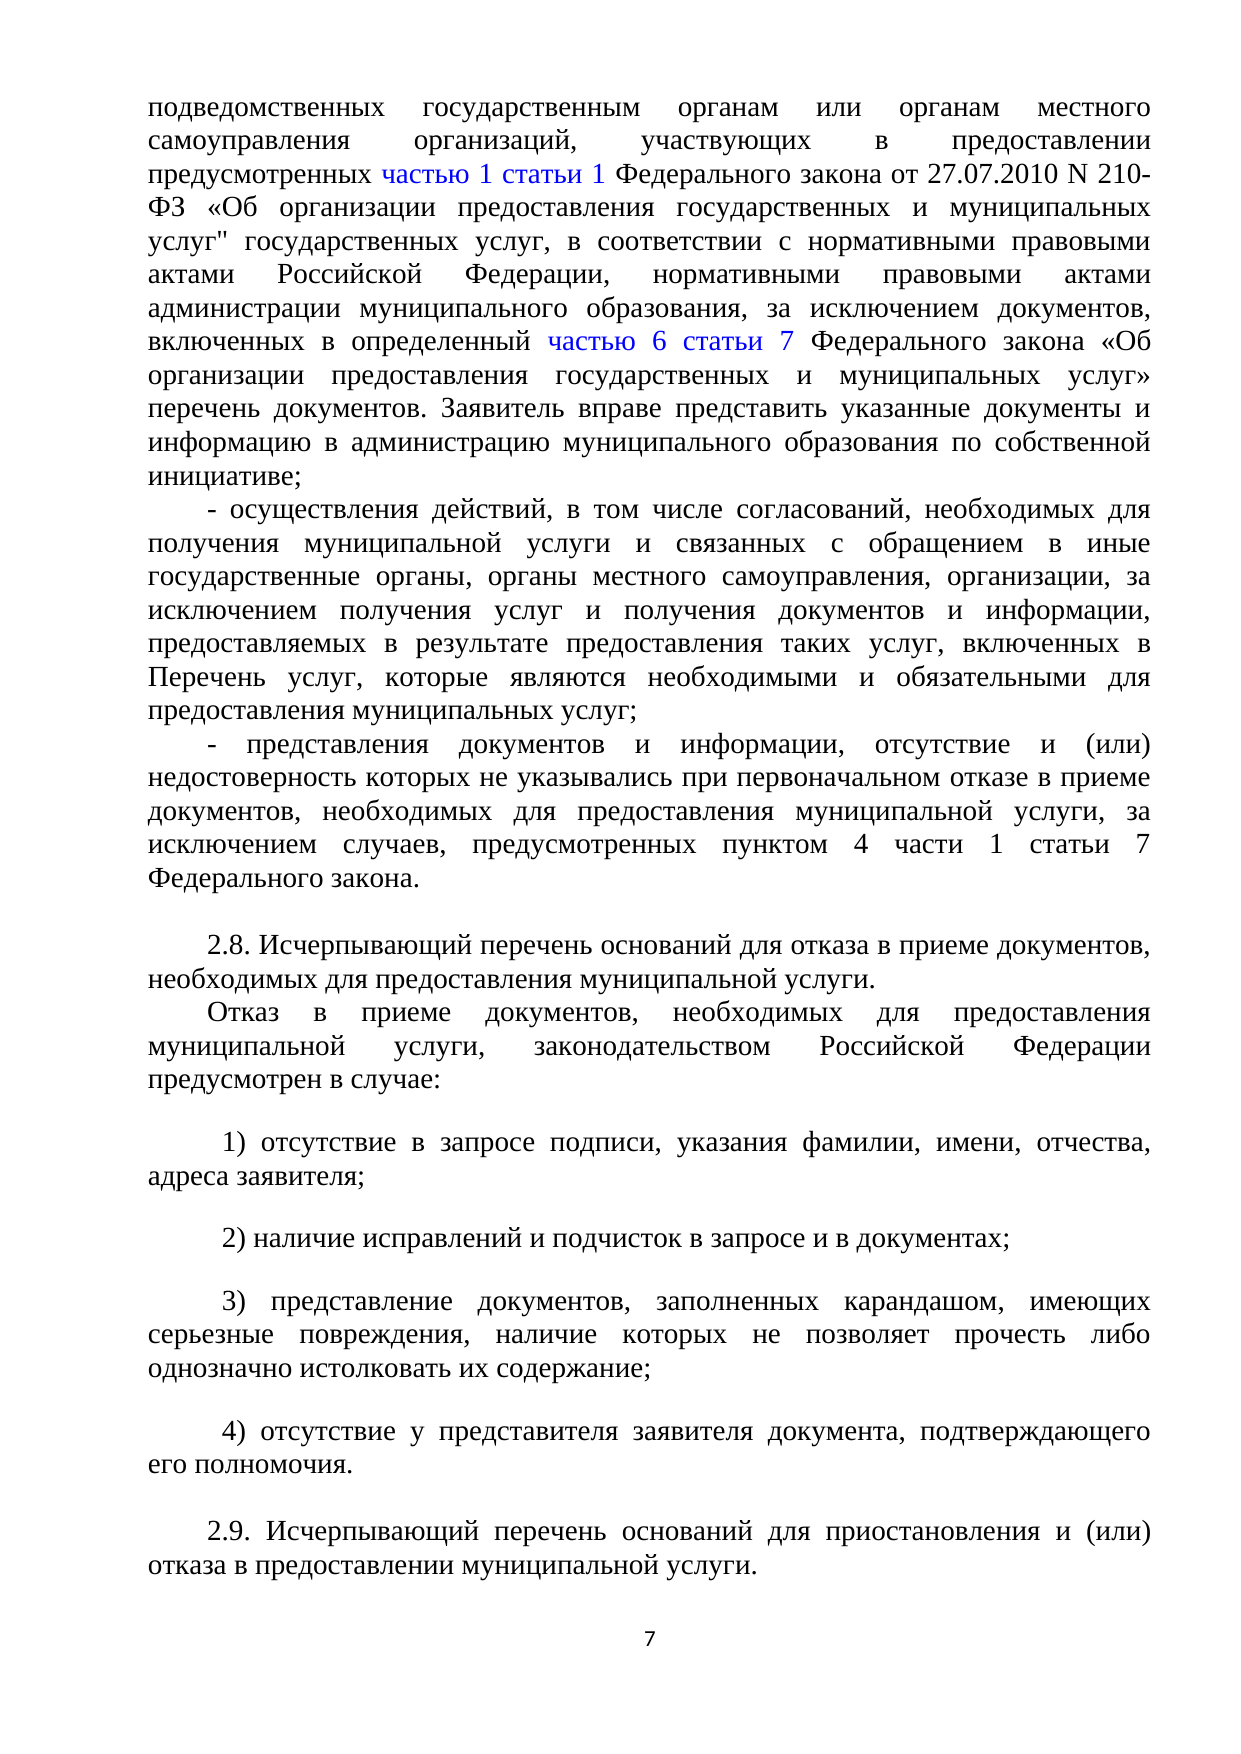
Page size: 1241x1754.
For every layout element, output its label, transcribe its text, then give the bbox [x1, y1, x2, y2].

text 4) отсутствие у представителя заявителя документа, подтверждающего его полномочия. [148, 1413, 1152, 1480]
text - представления документов и информации, отсутствие и (или) недостоверность которых не указывались при первоначальном отказе в приеме документов, необходимых для предоставления муниципальной услуги, за исключением случаев, предусмотренных пунктом 4 части 1 статьи 7 Федерального закона. [148, 726, 1152, 894]
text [148, 89, 1152, 491]
text Отказ в приеме документов, необходимых для предоставления муниципальной услуги, законодательством Российской Федерации предусмотрен в случае: [148, 994, 1152, 1095]
text 2) наличие исправлений и подчисток в запросе и в документах; [148, 1220, 1152, 1254]
text 3) представление документов, заполненных карандашом, имеющих серьезные повреждения, наличие которых не позволяет прочесть либо однозначно истолковать их содержание; [148, 1283, 1152, 1384]
text - осуществления действий, в том числе согласований, необходимых для получения муниципальной услуги и связанных с обращением в иные государственные органы, органы местного самоуправления, организации, за исключением получения услуг и получения документов и информации, предоставляемых в результате предоставления таких услуг, включенных в Перечень услуг, которые являются необходимыми и обязательными для предоставления муниципальных услуг; [148, 491, 1152, 726]
text 1) отсутствие в запросе подписи, указания фамилии, имени, отчества, адреса заявителя; [148, 1124, 1152, 1191]
text 2.8. Исчерпывающий перечень оснований для отказа в приеме документов, необходимых для предоставления муниципальной услуги. [148, 927, 1152, 994]
text 2.9. Исчерпывающий перечень оснований для приостановления и (или) отказа в предоставлении муниципальной услуги. [148, 1513, 1152, 1581]
